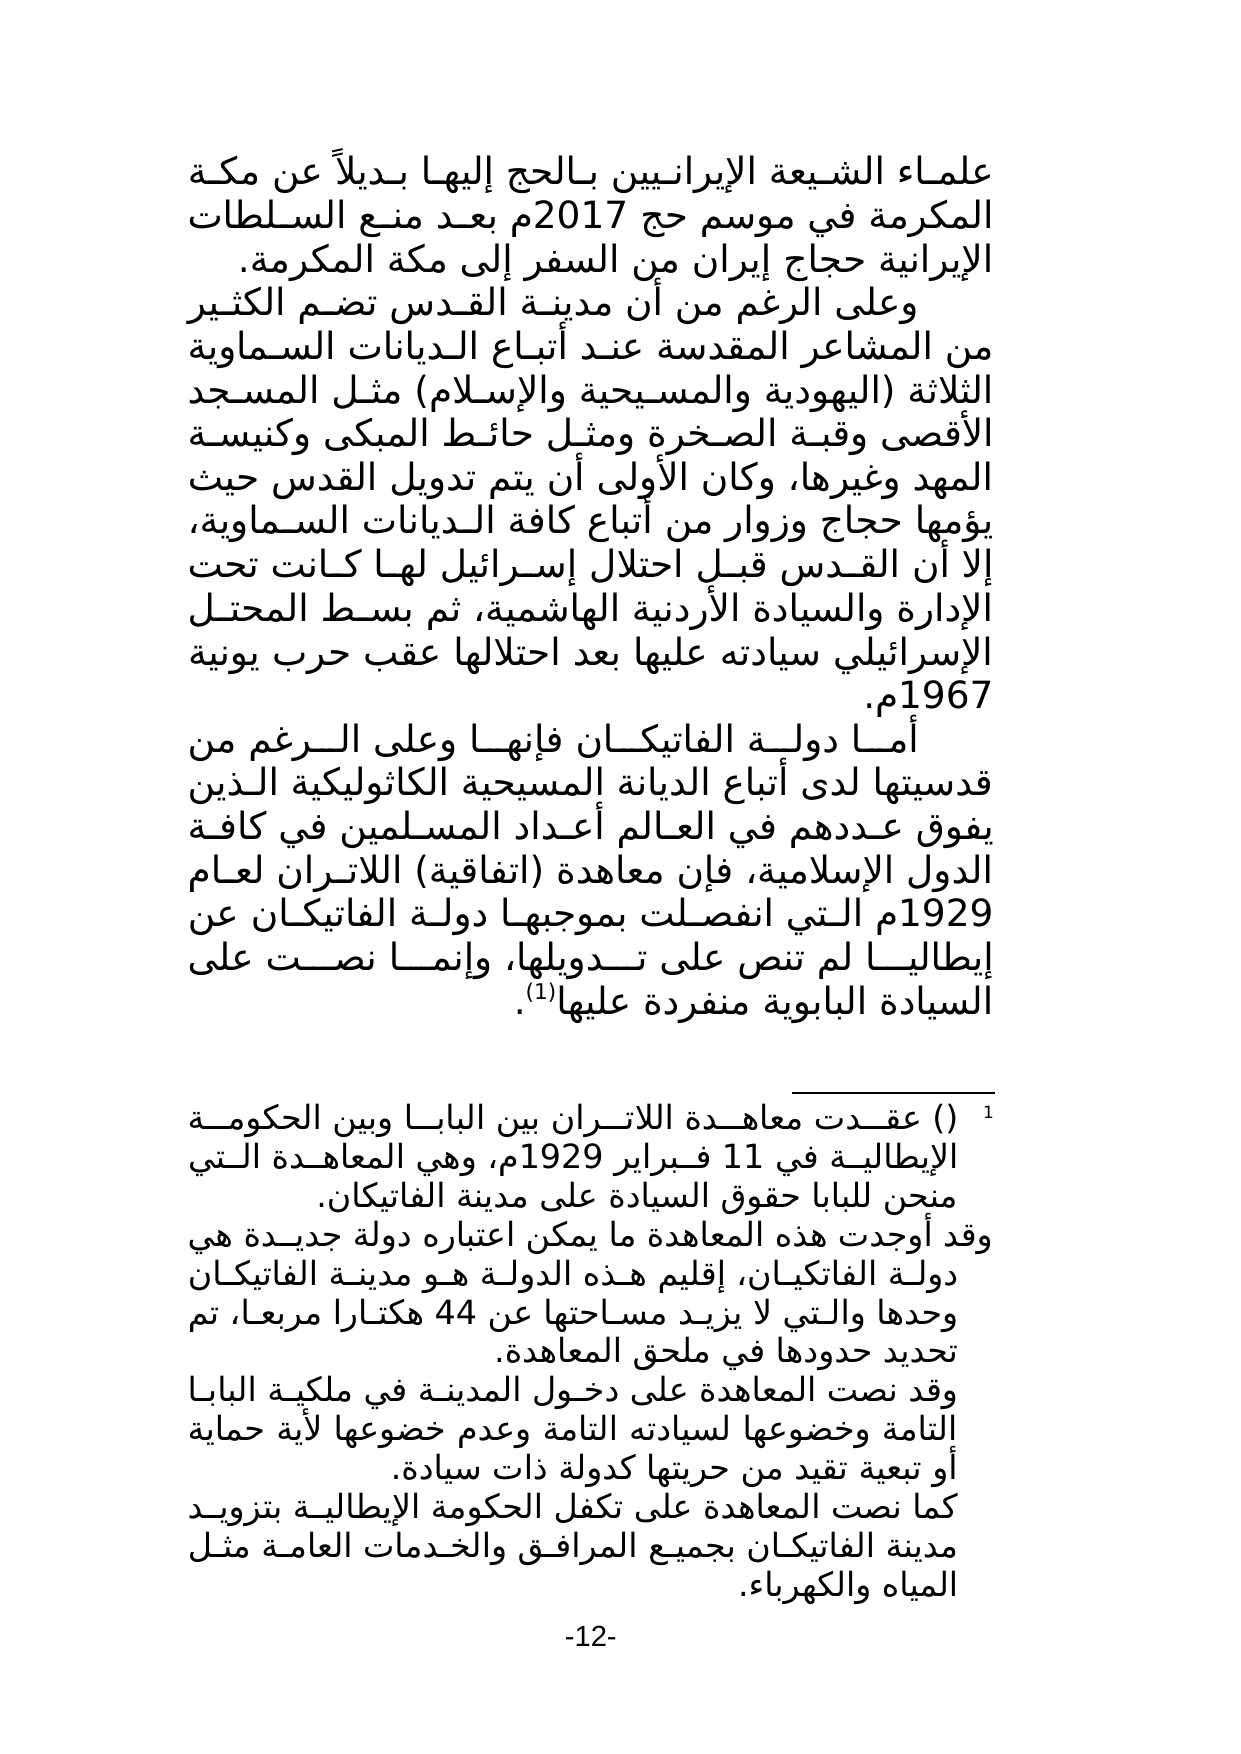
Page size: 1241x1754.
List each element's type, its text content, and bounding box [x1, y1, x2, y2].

text أما دولة الفاتيكان فإنها وعلى الرغم من قدسيتها لدى أتباع الديانة المسيحية الكاثوليكية الذين يفوق عددهم في العالم أعداد المسلمين في كافة الدول الإسلامية، فإن معاهدة (اتفاقية) اللاتران لعام 1929م التي انفصلت بموجبها دولة الفاتيكان عن إيطاليا لم تنص على تدويلها، وإنما نصت على السيادة البابوية منفردة عليها(). [187, 717, 994, 1023]
text وعلى الرغم من أن مدينة القدس تضم الكثير من المشاعر المقدسة عند أتباع الديانات السماوية الثلاثة (اليهودية والمسيحية والإسلام) مثل المسجد الأقصى وقبة الصخرة ومثل حائط المبكى وكنيسة المهد وغيرها، وكان الأولى أن يتم تدويل القدس حيث يؤمها حجاج وزوار من أتباع كافة الديانات السماوية، إلا أن القدس قبل احتلال إسرائيل لها كانت تحت الإدارة والسيادة الأردنية الهاشمية، ثم بسط المحتل الإسرائيلي سيادته عليها بعد احتلالها عقب حرب يونية 1967م. [187, 281, 994, 717]
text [187, 150, 994, 281]
